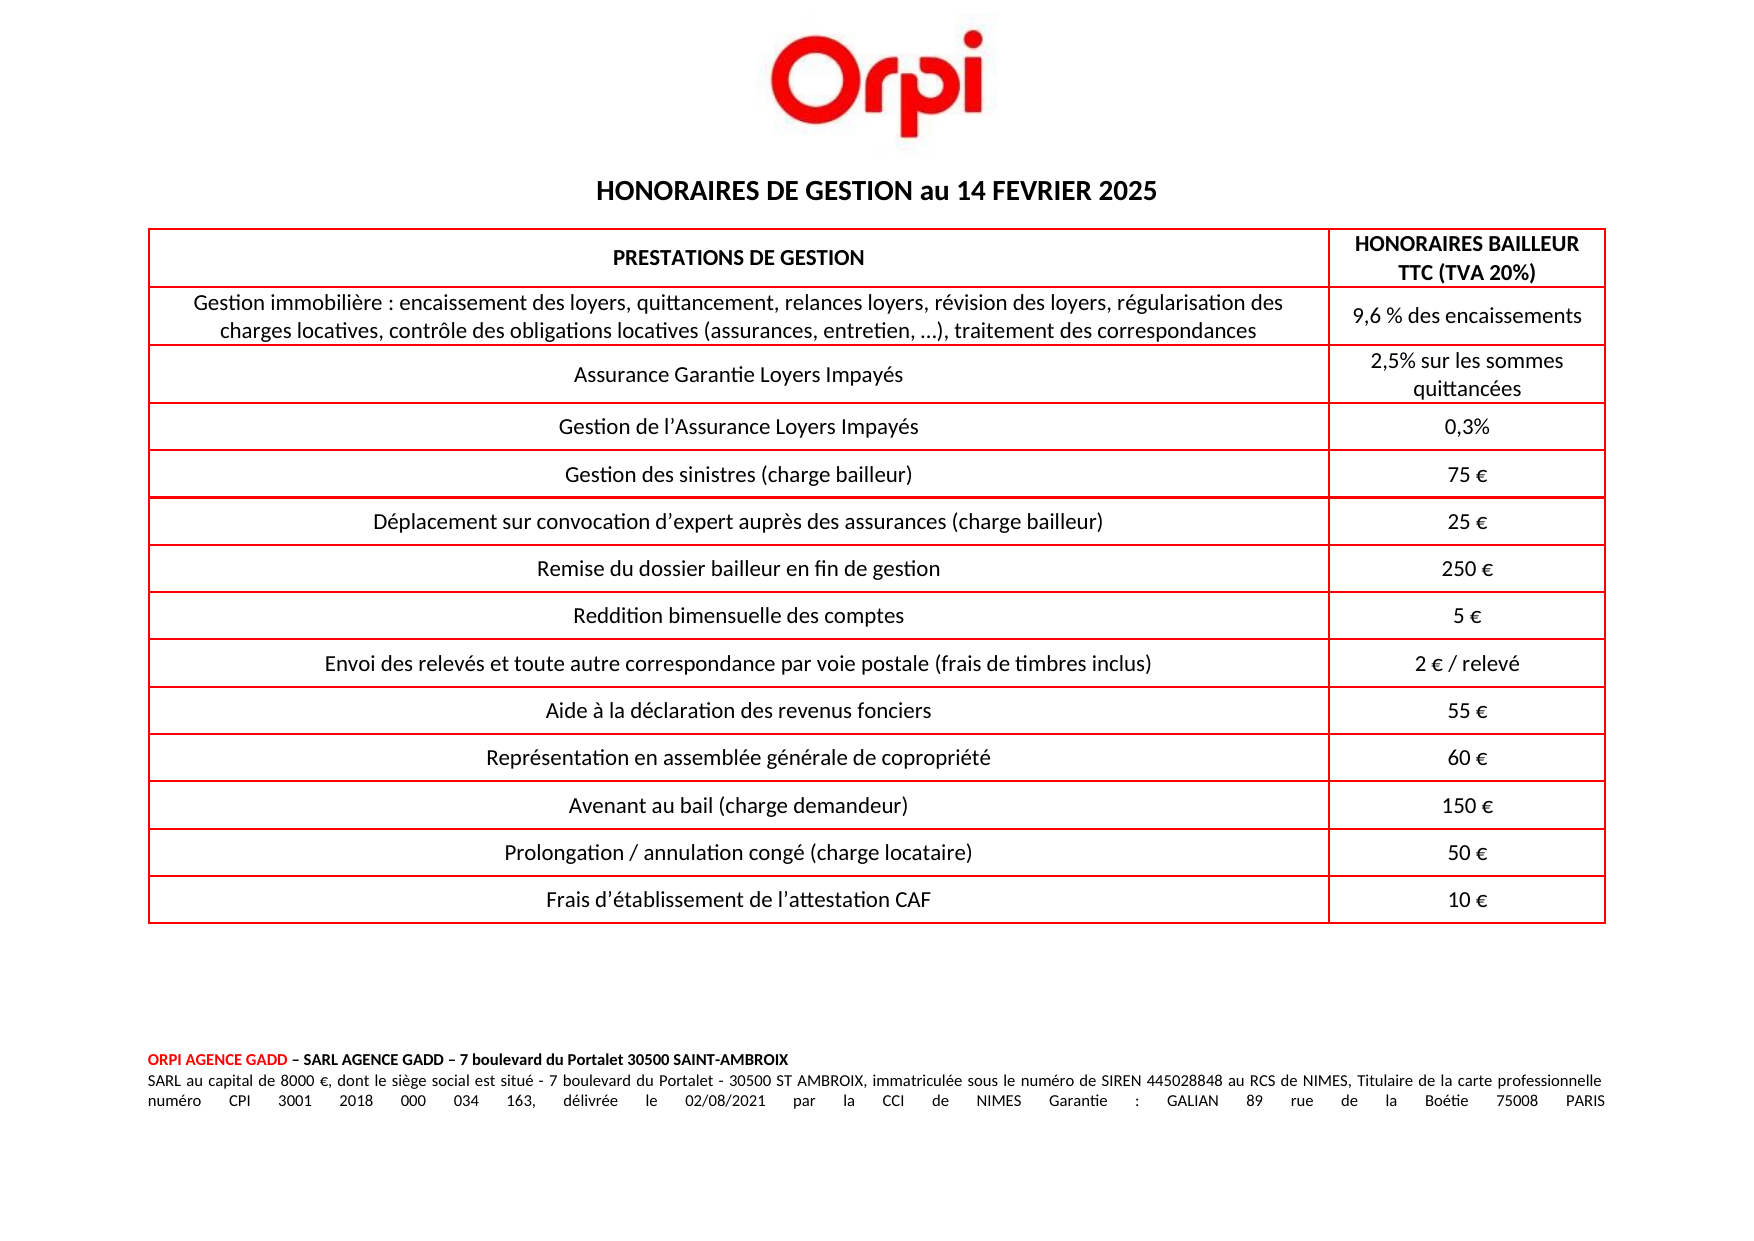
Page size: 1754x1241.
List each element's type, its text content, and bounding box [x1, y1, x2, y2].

table_cell 10 € [1330, 877, 1604, 922]
table_cell Gestion immobilière : encaissement des loyers, quittancement, relances loyers, révision des loyers, régularisation des charges locatives, contrôle des obligations locatives (assurances, entretien, …), traitement des correspondances [150, 288, 1328, 344]
table_cell Prolongation / annulation congé (charge locataire) [150, 830, 1328, 875]
table_cell 50 € [1330, 830, 1604, 875]
text HONORAIRES DE GESTION au 14 FEVRIER 2025 [148, 172, 1606, 208]
table_cell Avenant au bail (charge demandeur) [150, 782, 1328, 827]
table_cell Envoi des relevés et toute autre correspondance par voie postale (frais de timbres inclus) [150, 640, 1328, 686]
table_cell 55 € [1330, 688, 1604, 733]
table_cell 60 € [1330, 735, 1604, 780]
table_cell 2,5% sur les sommes quittancées [1330, 346, 1604, 402]
table_cell 9,6 % des encaissements [1330, 288, 1604, 344]
table_cell 0,3% [1330, 404, 1604, 449]
table_cell Gestion des sinistres (charge bailleur) [150, 451, 1328, 496]
table_cell 75 € [1330, 451, 1604, 496]
table_cell Reddition bimensuelle des comptes [150, 593, 1328, 638]
table_cell 250 € [1330, 546, 1604, 591]
table_cell 2 € / relevé [1330, 640, 1604, 686]
table_cell Gestion de l’Assurance Loyers Impayés [150, 404, 1328, 449]
table_header HONORAIRES BAILLEUR TTC (TVA 20%) [1330, 230, 1604, 286]
table_cell 5 € [1330, 593, 1604, 638]
table_cell Déplacement sur convocation d’expert auprès des assurances (charge bailleur) [150, 499, 1328, 544]
table_cell Frais d’établissement de l’attestation CAF [150, 877, 1328, 922]
picture [755, 14, 999, 154]
table_cell Représentation en assemblée générale de copropriété [150, 735, 1328, 780]
table_cell Assurance Garantie Loyers Impayés [150, 346, 1328, 402]
table_cell Remise du dossier bailleur en fin de gestion [150, 546, 1328, 591]
table_cell Aide à la déclaration des revenus fonciers [150, 688, 1328, 733]
table_header PRESTATIONS DE GESTION [150, 230, 1328, 286]
table_cell 150 € [1330, 782, 1604, 827]
table_cell 25 € [1330, 499, 1604, 544]
